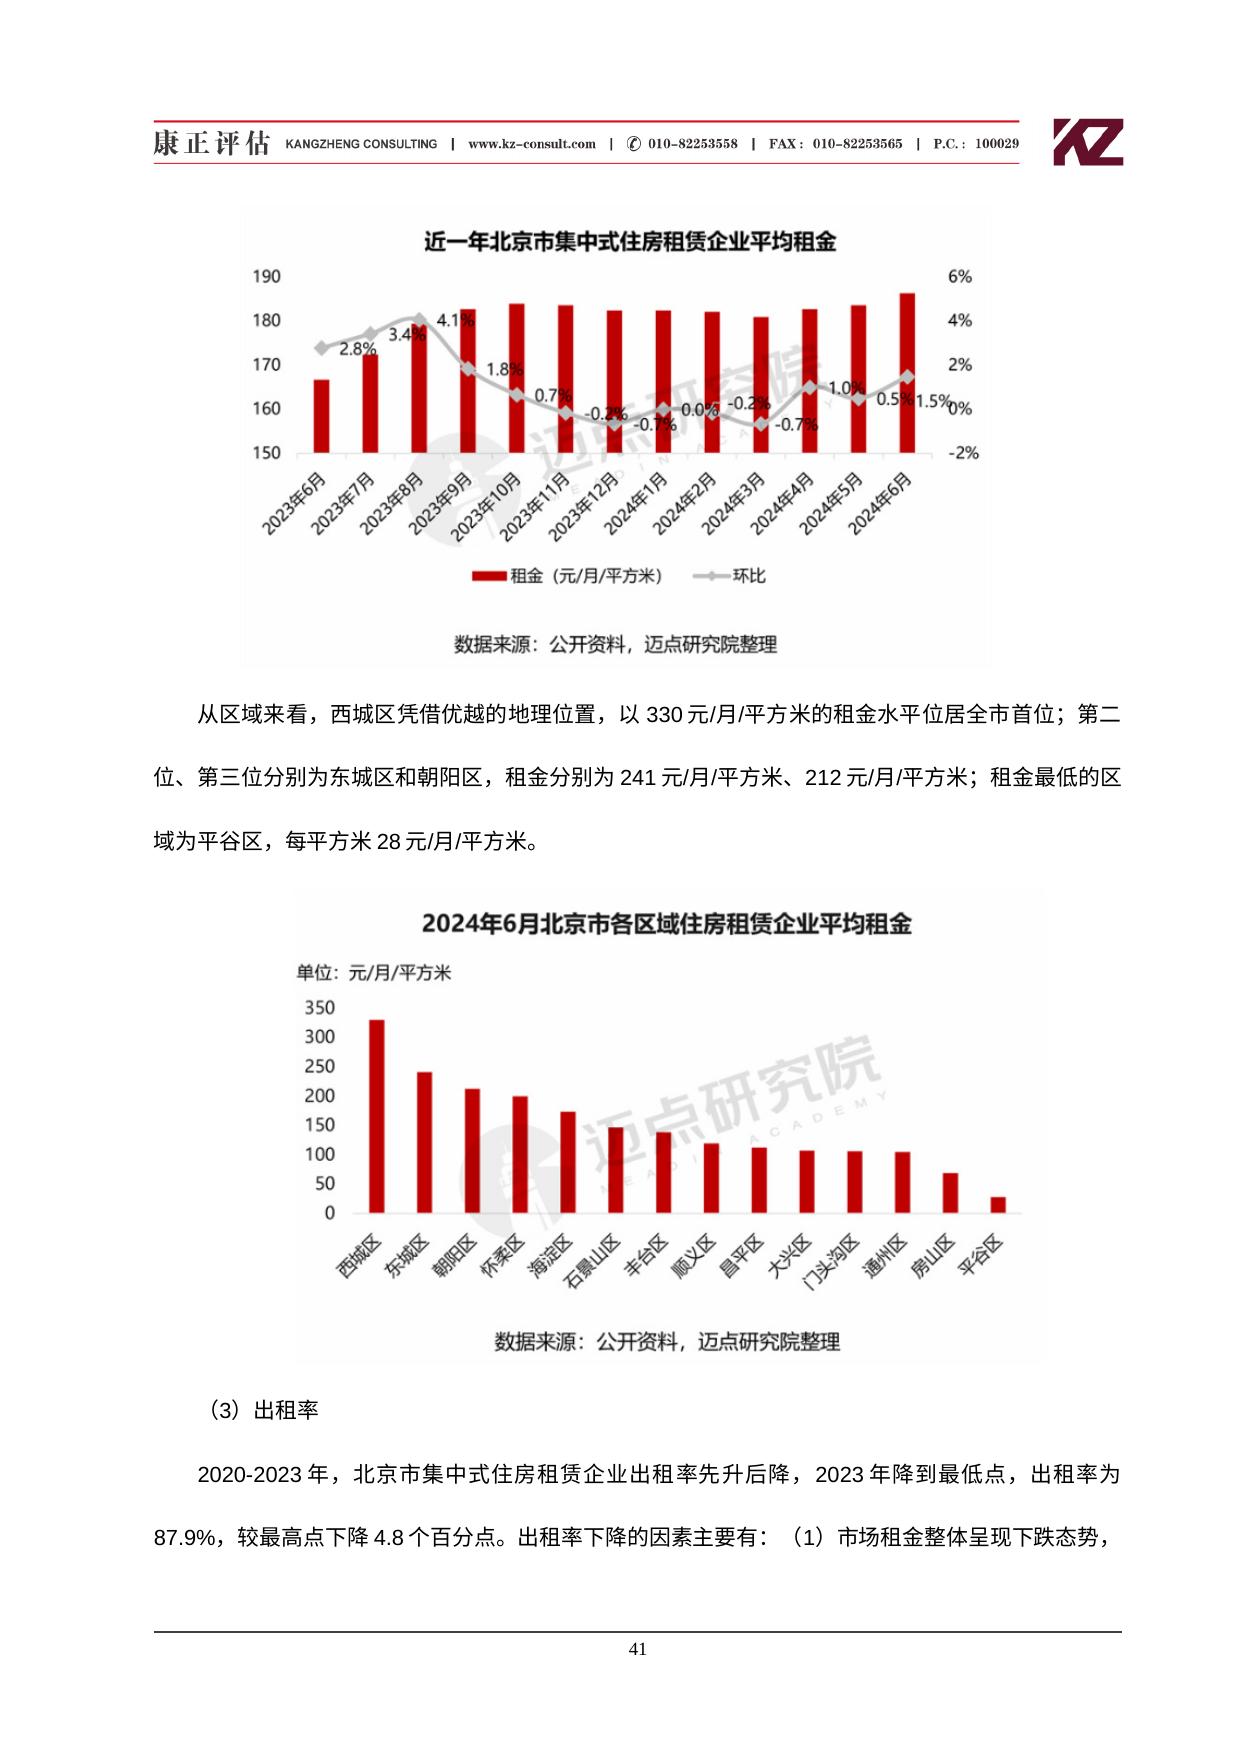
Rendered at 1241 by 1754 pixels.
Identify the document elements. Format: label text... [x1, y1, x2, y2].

picture [280, 887, 1046, 1365]
text （3）出租率 [153, 1393, 1122, 1425]
picture [239, 192, 1086, 669]
text 从区域来看，西城区凭借优越的地理位置，以330元/月/平方米的租金水平位居全市首位；第二位、第三位分别为东城区和朝阳区，租金分别为241元/月/平方米、212元/月/平方米；租金最低的区域为平谷区，每平方米28元/月/平方米。 [153, 697, 1122, 855]
picture [153, 118, 1124, 166]
